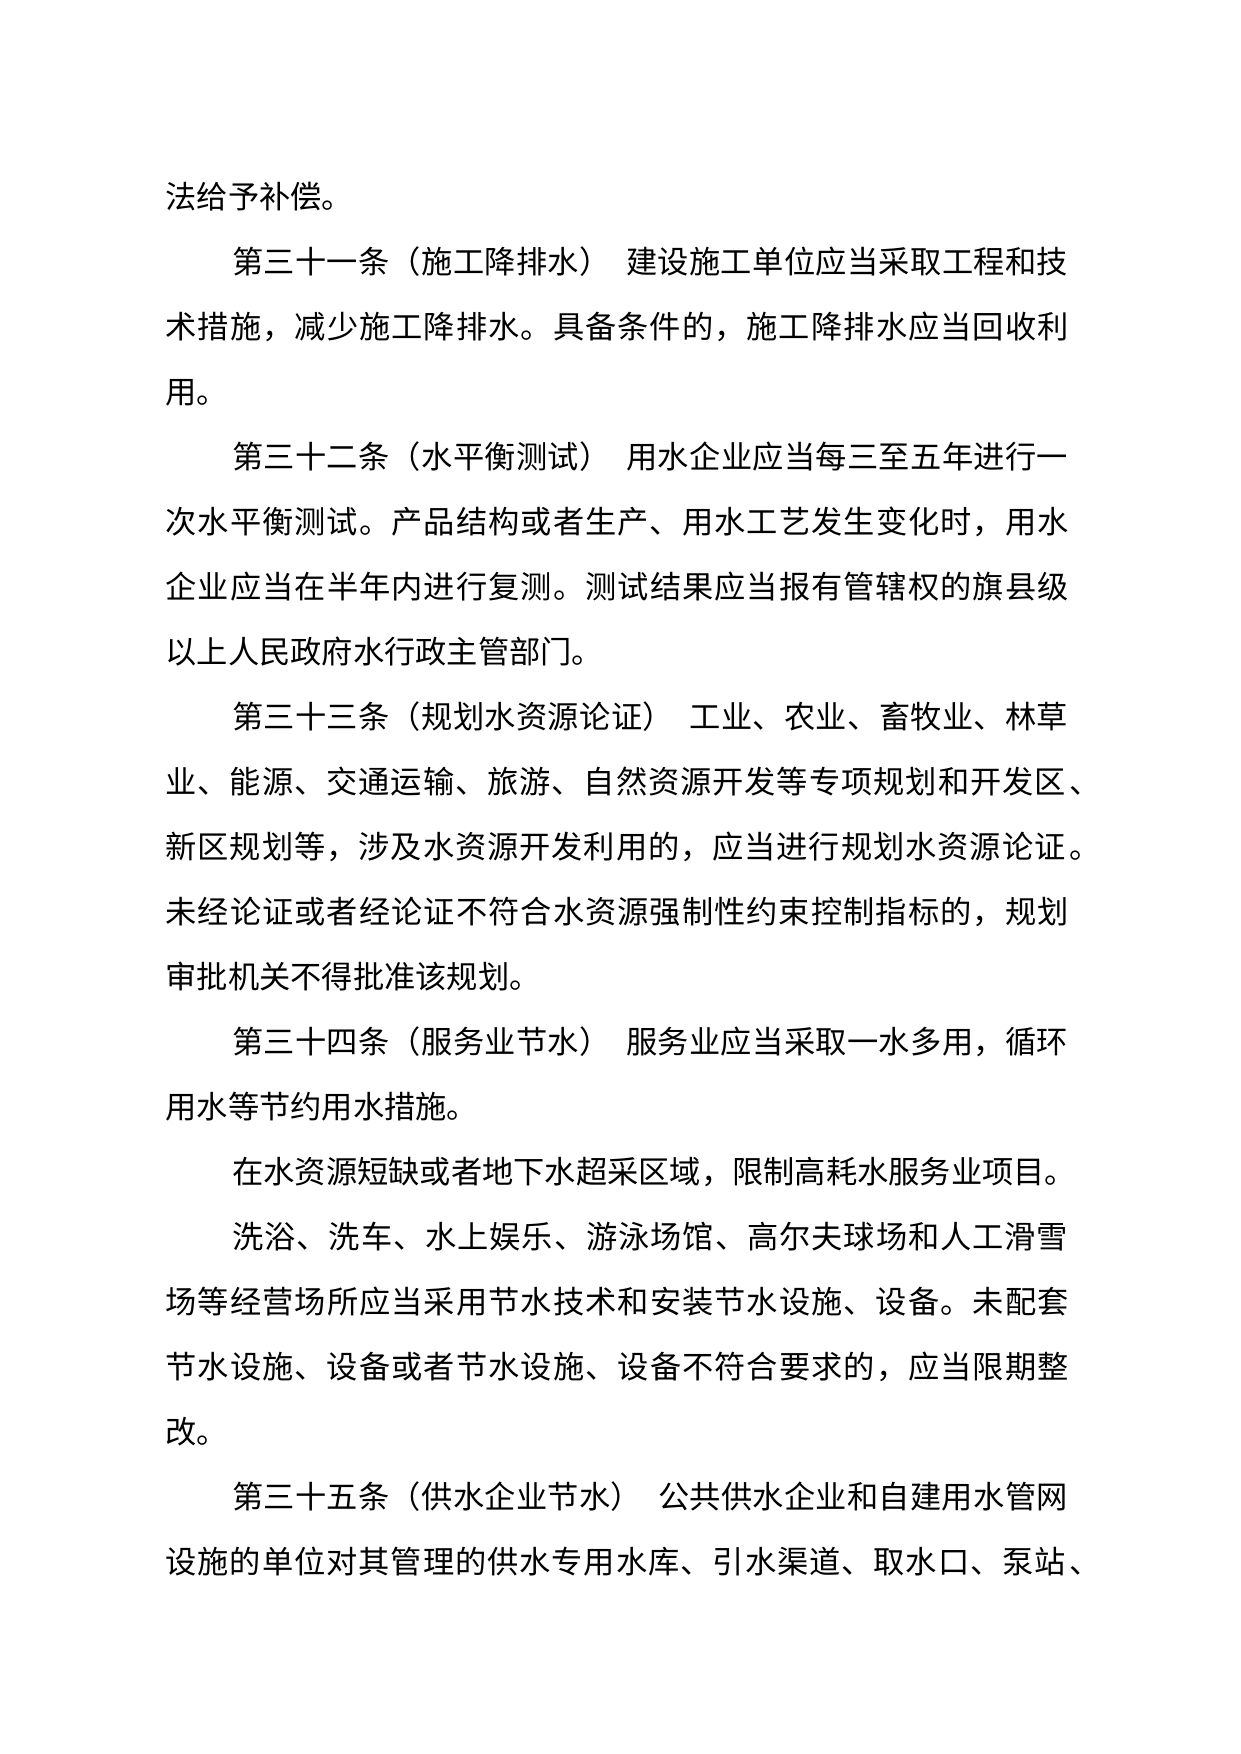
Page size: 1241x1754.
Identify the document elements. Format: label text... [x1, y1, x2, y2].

text 第三十二条（水平衡测试） 用水企业应当每三至五年进行一次水平衡测试。产品结构或者生产、用水工艺发生变化时，用水企业应当在半年内进行复测。测试结果应当报有管辖权的旗县级以上人民政府水行政主管部门。 [165, 422, 1069, 682]
text 在水资源短缺或者地下水超采区域，限制高耗水服务业项目。 [165, 1137, 1069, 1202]
text 第三十一条（施工降排水） 建设施工单位应当采取工程和技术措施，减少施工降排水。具备条件的，施工降排水应当回收利用。 [165, 227, 1069, 422]
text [165, 162, 1069, 227]
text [165, 1462, 1069, 1592]
text 洗浴、洗车、水上娱乐、游泳场馆、高尔夫球场和人工滑雪场等经营场所应当采用节水技术和安装节水设施、设备。未配套节水设施、设备或者节水设施、设备不符合要求的，应当限期整改。 [165, 1202, 1069, 1462]
text 第三十三条（规划水资源论证） 工业、农业、畜牧业、林草业、能源、交通运输、旅游、自然资源开发等专项规划和开发区、新区规划等，涉及水资源开发利用的，应当进行规划水资源论证。未经论证或者经论证不符合水资源强制性约束控制指标的，规划审批机关不得批准该规划。 [165, 682, 1069, 1007]
text 第三十四条（服务业节水） 服务业应当采取一水多用，循环用水等节约用水措施。 [165, 1007, 1069, 1137]
